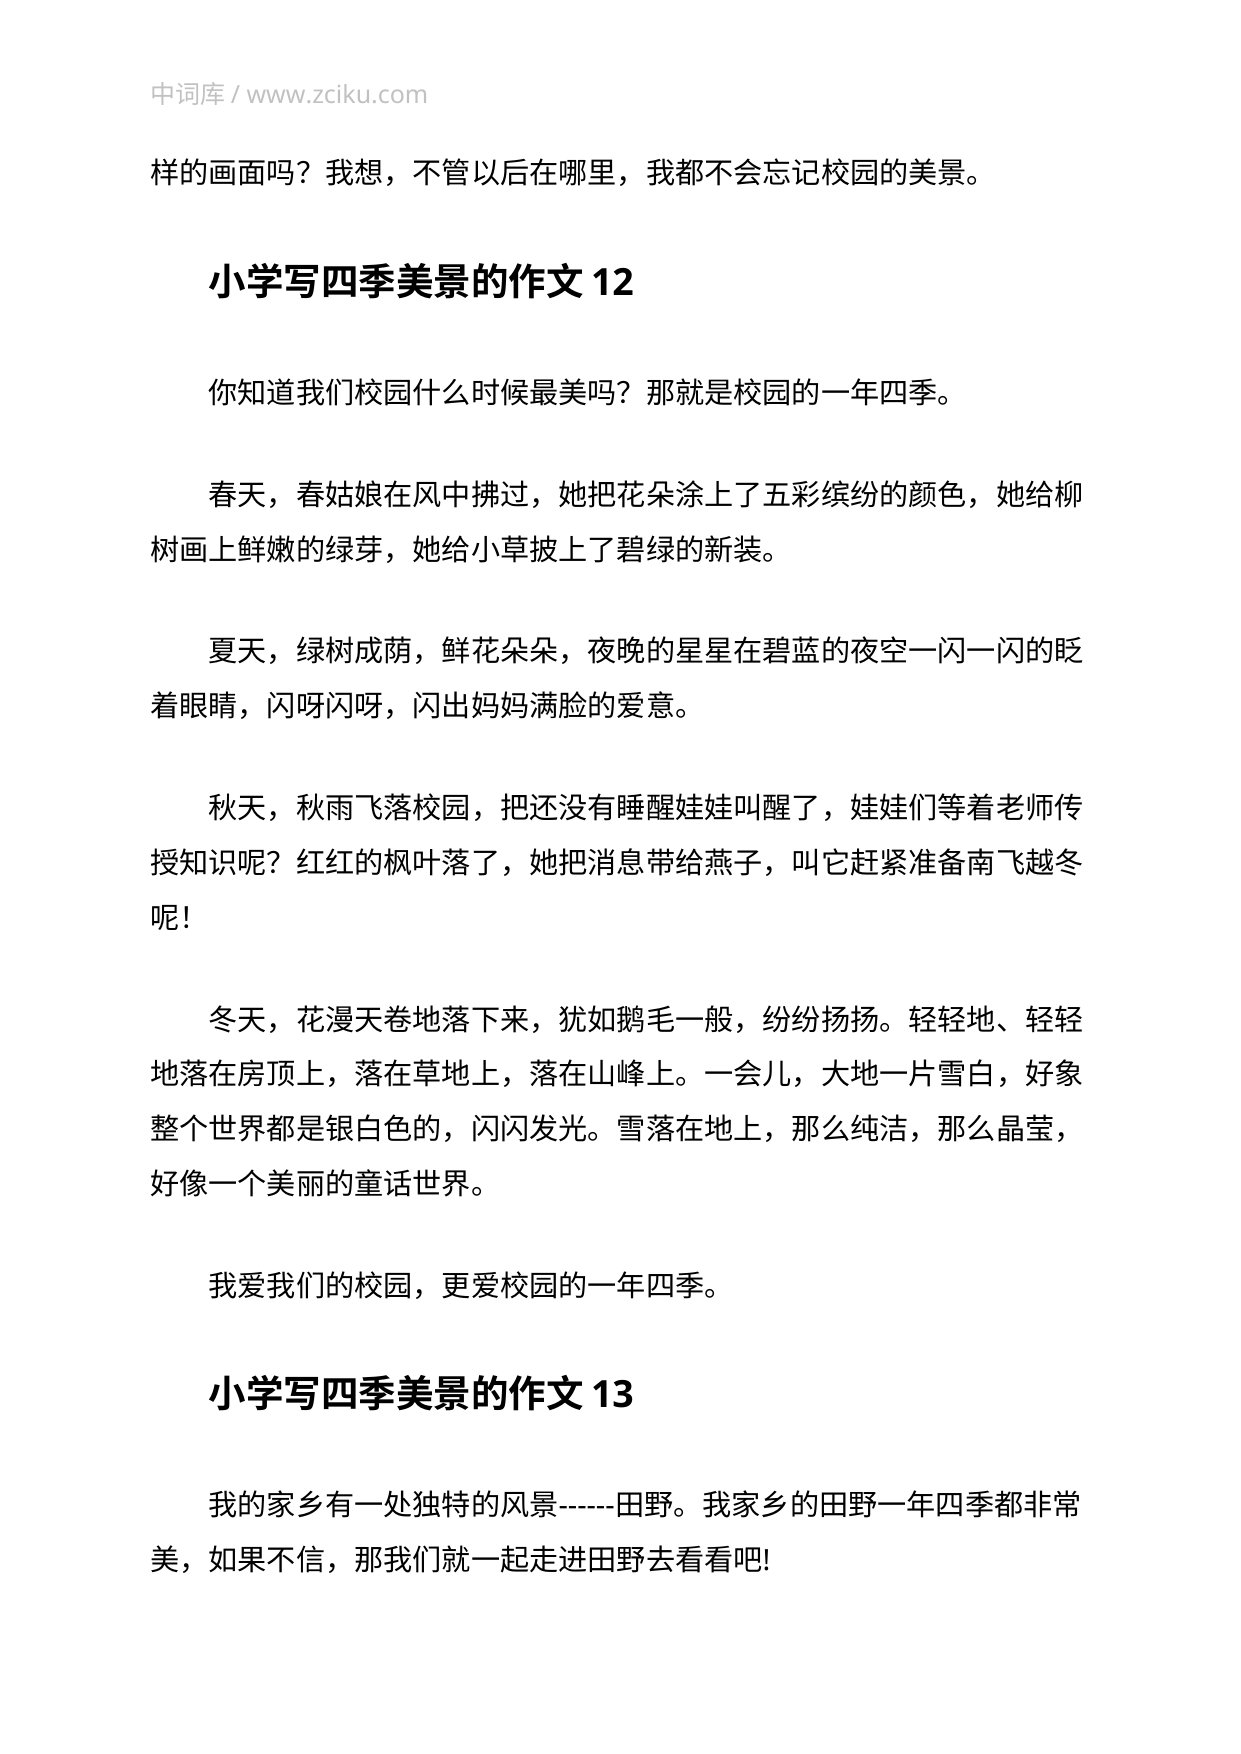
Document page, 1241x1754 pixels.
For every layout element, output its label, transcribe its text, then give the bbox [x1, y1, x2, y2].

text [150, 150, 1090, 192]
text 秋天，秋雨飞落校园，把还没有睡醒娃娃叫醒了，娃娃们等着老师传授知识呢？红红的枫叶落了，她把消息带给燕子，叫它赶紧准备南飞越冬呢！ [150, 784, 1090, 937]
text 小学写四季美景的作文13 [150, 1364, 1090, 1419]
text 夏天，绿树成荫，鲜花朵朵，夜晚的星星在碧蓝的夜空一闪一闪的眨着眼睛，闪呀闪呀，闪出妈妈满脸的爱意。 [150, 628, 1090, 725]
text 我爱我们的校园，更爱校园的一年四季。 [150, 1262, 1090, 1305]
text 我的家乡有一处独特的风景------田野。我家乡的田野一年四季都非常美，如果不信，那我们就一起走进田野去看看吧! [150, 1482, 1090, 1579]
text 你知道我们校园什么时候最美吗？那就是校园的一年四季。 [150, 369, 1090, 412]
text 春天，春姑娘在风中拂过，她把花朵涂上了五彩缤纷的颜色，她给柳树画上鲜嫩的绿芽，她给小草披上了碧绿的新装。 [150, 471, 1090, 568]
text 冬天，花漫天卷地落下来，犹如鹅毛一般，纷纷扬扬。轻轻地、轻轻地落在房顶上，落在草地上，落在山峰上。一会儿，大地一片雪白，好象整个世界都是银白色的，闪闪发光。雪落在地上，那么纯洁，那么晶莹，好像一个美丽的童话世界。 [150, 996, 1090, 1203]
text 小学写四季美景的作文12 [150, 252, 1090, 306]
